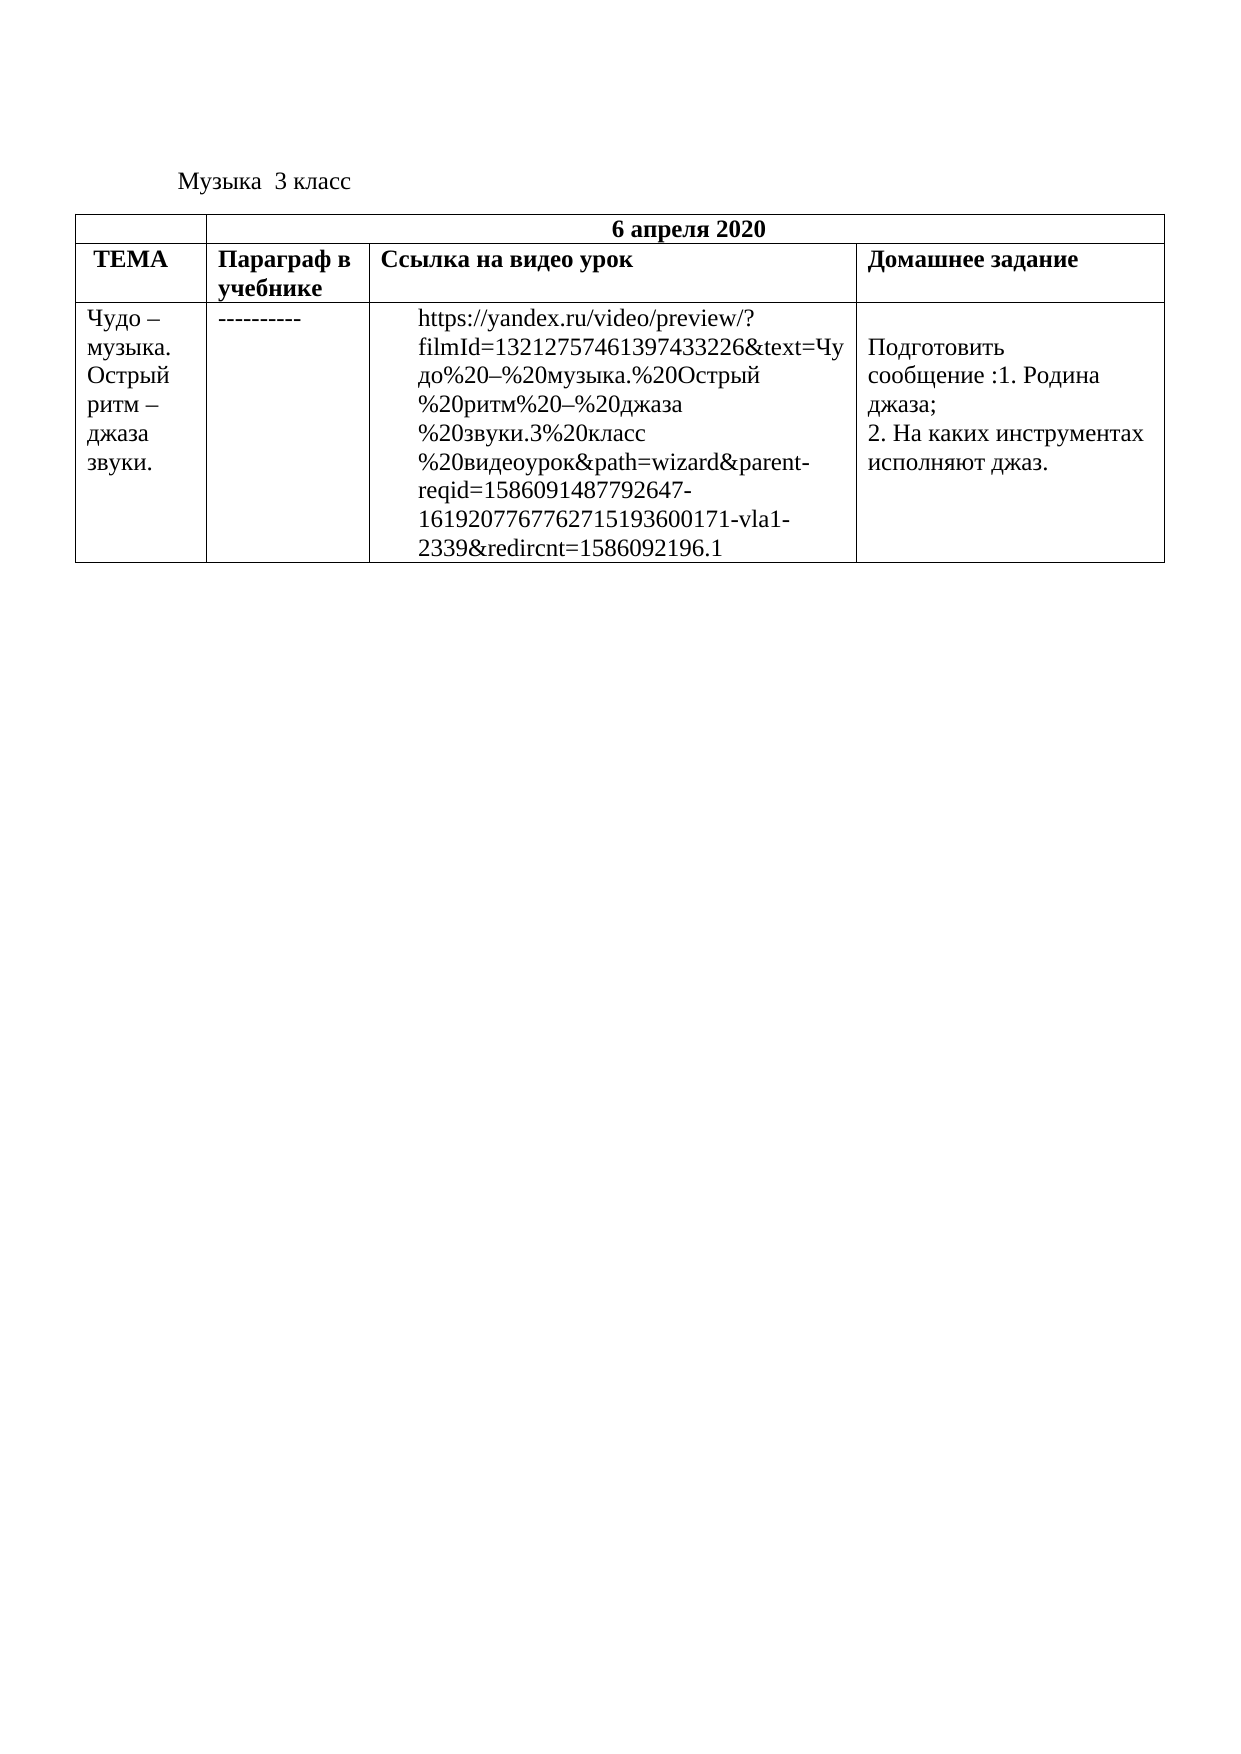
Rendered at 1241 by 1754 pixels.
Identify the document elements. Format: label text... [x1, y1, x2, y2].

table_cell Ссылка на видео урок [370, 244, 856, 302]
table_cell Домашнее задание [857, 244, 1164, 302]
table_cell ---------- [207, 303, 369, 562]
text Музыка 3 класс [177, 166, 1152, 194]
table_cell https://yandex.ru/video/preview/?filmId=13212757461397433226&text=Чудо%20–%20музыка.%20Острый%20ритм%20–%20джаза%20звуки.3%20класс%20видеоурок&path=wizard&parent-reqid=1586091487792647-1619207767762715193600171-vla1-2339&redircnt=1586092196.1 [370, 303, 856, 562]
table_cell ТЕМА [76, 244, 206, 302]
table_cell Параграф в учебнике [207, 244, 369, 302]
table_header 6 апреля 2020 [207, 215, 1164, 243]
table_cell Подготовить сообщение :1. Родина джаза; 2. На каких инструментах исполняют джаз. [857, 303, 1164, 562]
table_header [76, 215, 206, 243]
table_cell Чудо – музыка. Острый ритм – джаза звуки. [76, 303, 206, 562]
